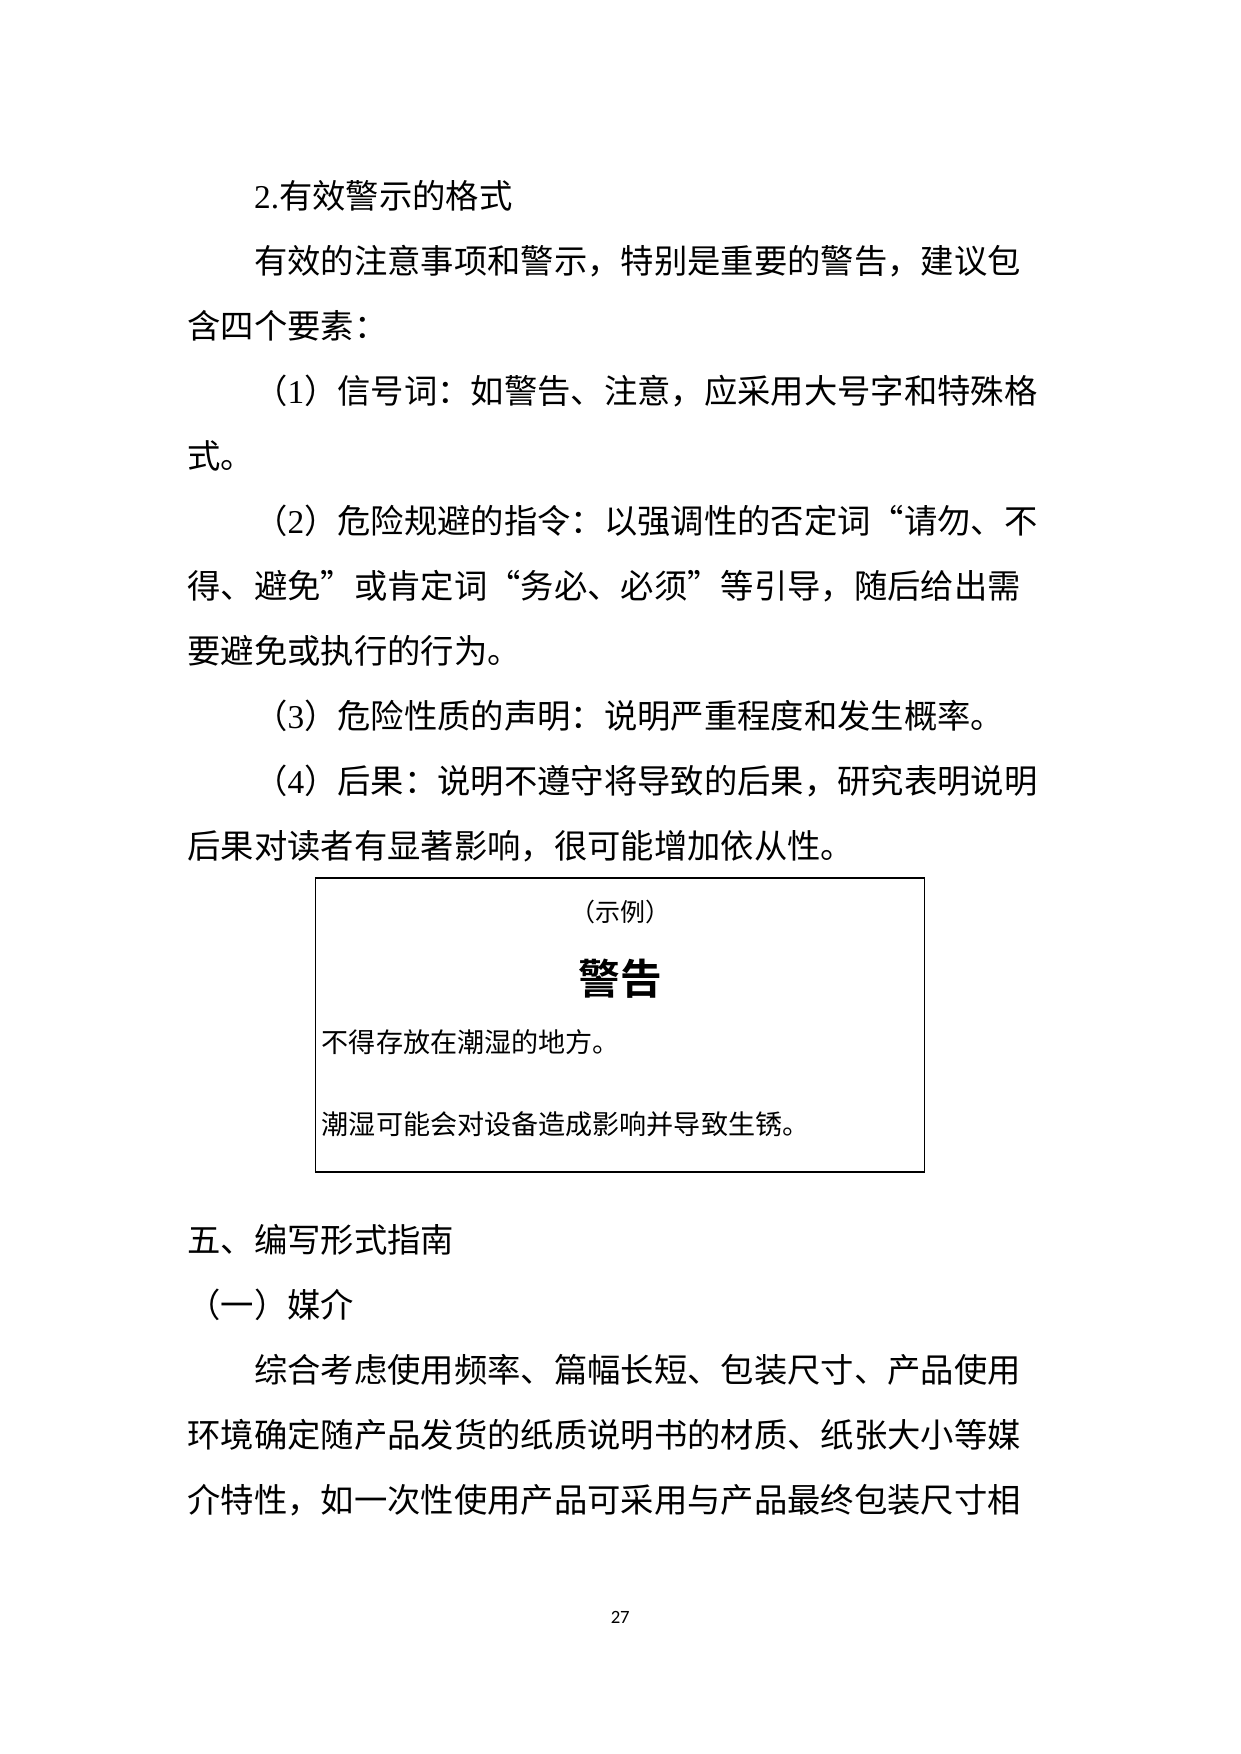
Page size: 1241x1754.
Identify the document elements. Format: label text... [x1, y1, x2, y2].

text （4）后果：说明不遵守将导致的后果，研究表明说明后果对读者有显著影响，很可能增加依从性。 [187, 747, 1053, 877]
subtitle 五、编写形式指南 [187, 1205, 1053, 1270]
table_header （示例） 警告 [316, 879, 924, 1008]
text （1）信号词：如警告、注意，应采用大号字和特殊格式。 [187, 357, 1053, 487]
text （2）危险规避的指令：以强调性的否定词“请勿、不得、避免”或肯定词“务必、必须”等引导，随后给出需要避免或执行的行为。 [187, 487, 1053, 682]
table_cell 不得存放在潮湿的地方。 潮湿可能会对设备造成影响并导致生锈。 [316, 1009, 924, 1171]
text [187, 1335, 1053, 1530]
text （3）危险性质的声明：说明严重程度和发生概率。 [187, 682, 1053, 747]
text 有效的注意事项和警示，特别是重要的警告，建议包含四个要素： [187, 227, 1053, 357]
subtitle 2.有效警示的格式 [187, 162, 1053, 227]
subtitle （一）媒介 [187, 1270, 1053, 1335]
